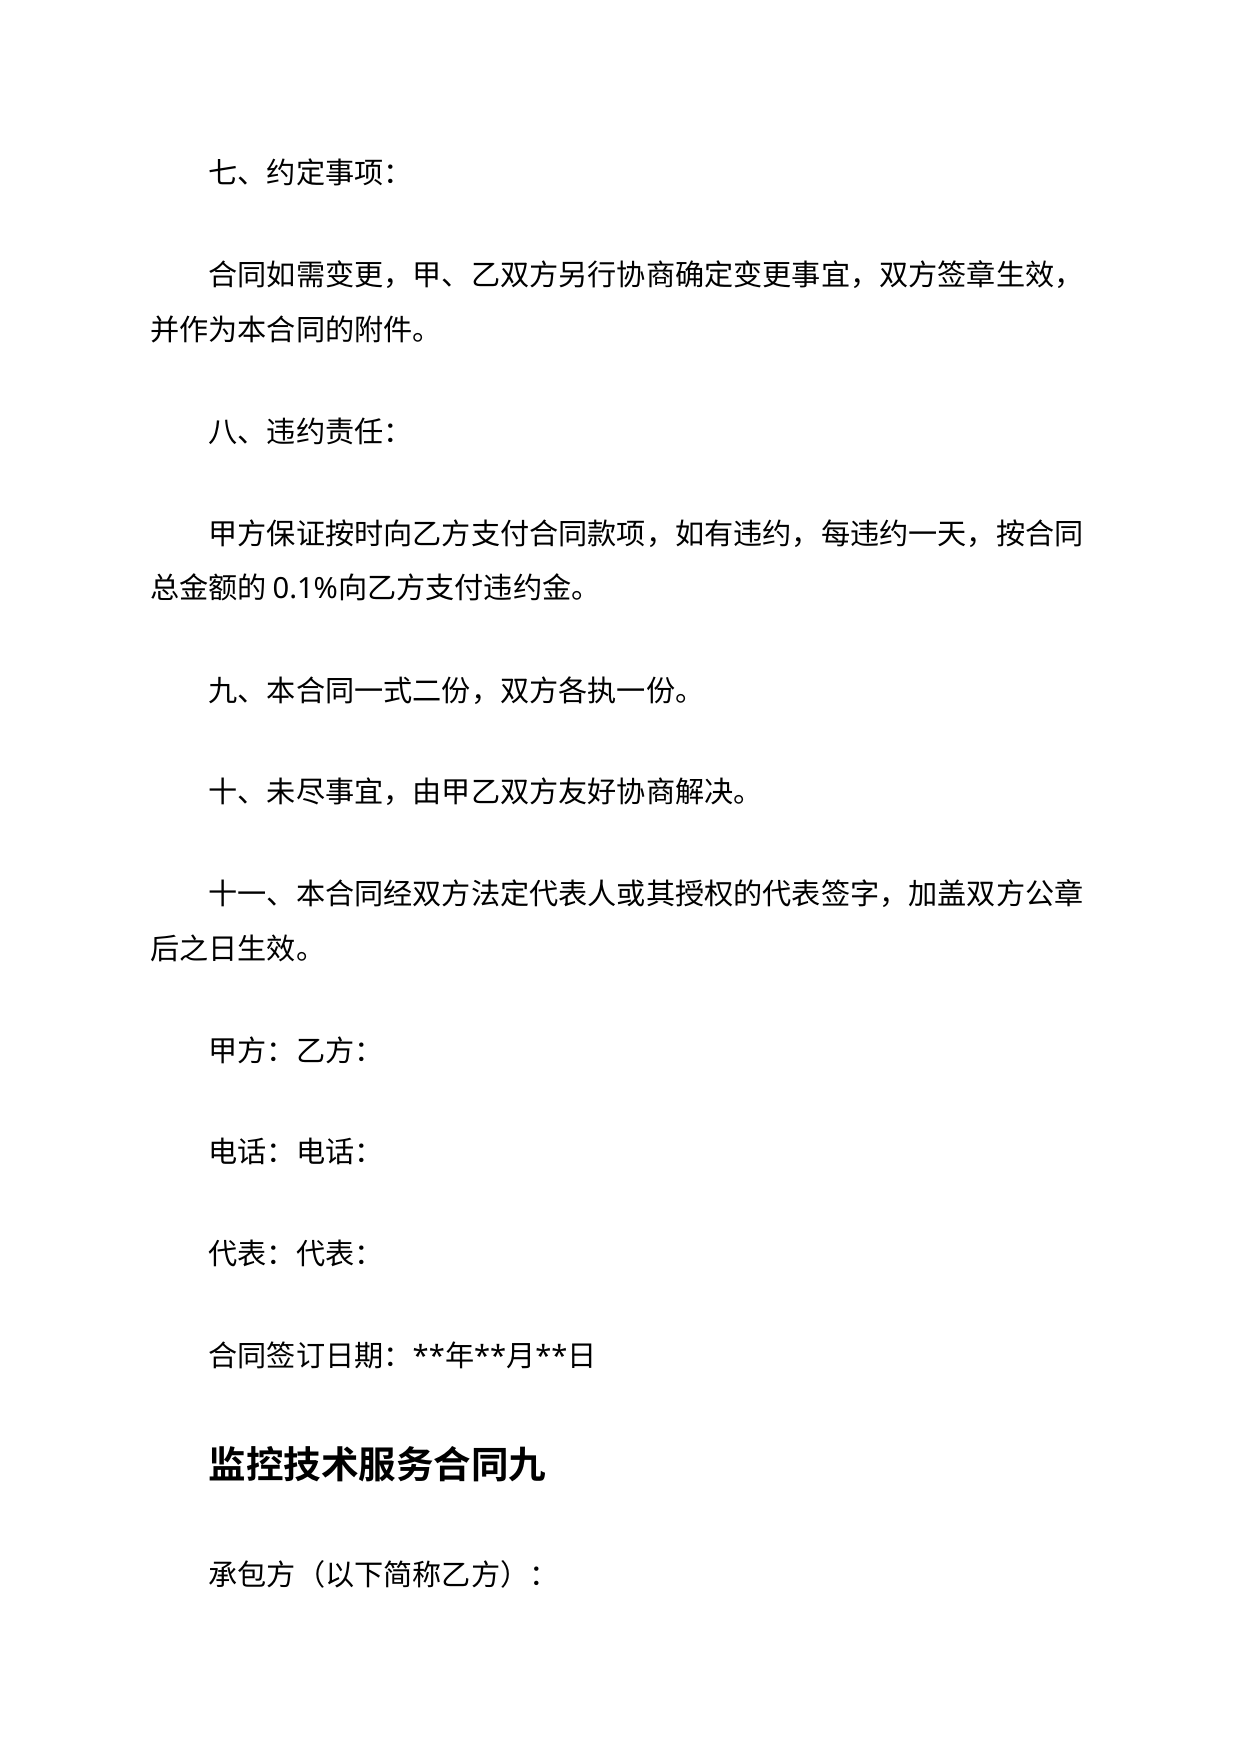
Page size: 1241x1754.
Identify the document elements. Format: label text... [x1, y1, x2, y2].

text 十一、本合同经双方法定代表人或其授权的代表签字，加盖双方公章后之日生效。 [150, 871, 1090, 968]
text 代表：代表： [150, 1231, 1090, 1273]
text 承包方（以下简称乙方）： [150, 1552, 1090, 1594]
text 十、未尽事宜，由甲乙双方友好协商解决。 [150, 769, 1090, 811]
text 甲方：乙方： [150, 1027, 1090, 1069]
text 合同如需变更，甲、乙双方另行协商确定变更事宜，双方签章生效，并作为本合同的附件。 [150, 252, 1090, 349]
text 八、违约责任： [150, 408, 1090, 451]
text 合同签订日期：**年**月**日 [150, 1333, 1090, 1375]
text 七、约定事项： [150, 150, 1090, 192]
text 甲方保证按时向乙方支付合同款项，如有违约，每违约一天，按合同总金额的0.1%向乙方支付违约金。 [150, 510, 1090, 607]
text 监控技术服务合同九 [150, 1434, 1090, 1489]
text 电话：电话： [150, 1129, 1090, 1171]
text 九、本合同一式二份，双方各执一份。 [150, 667, 1090, 709]
